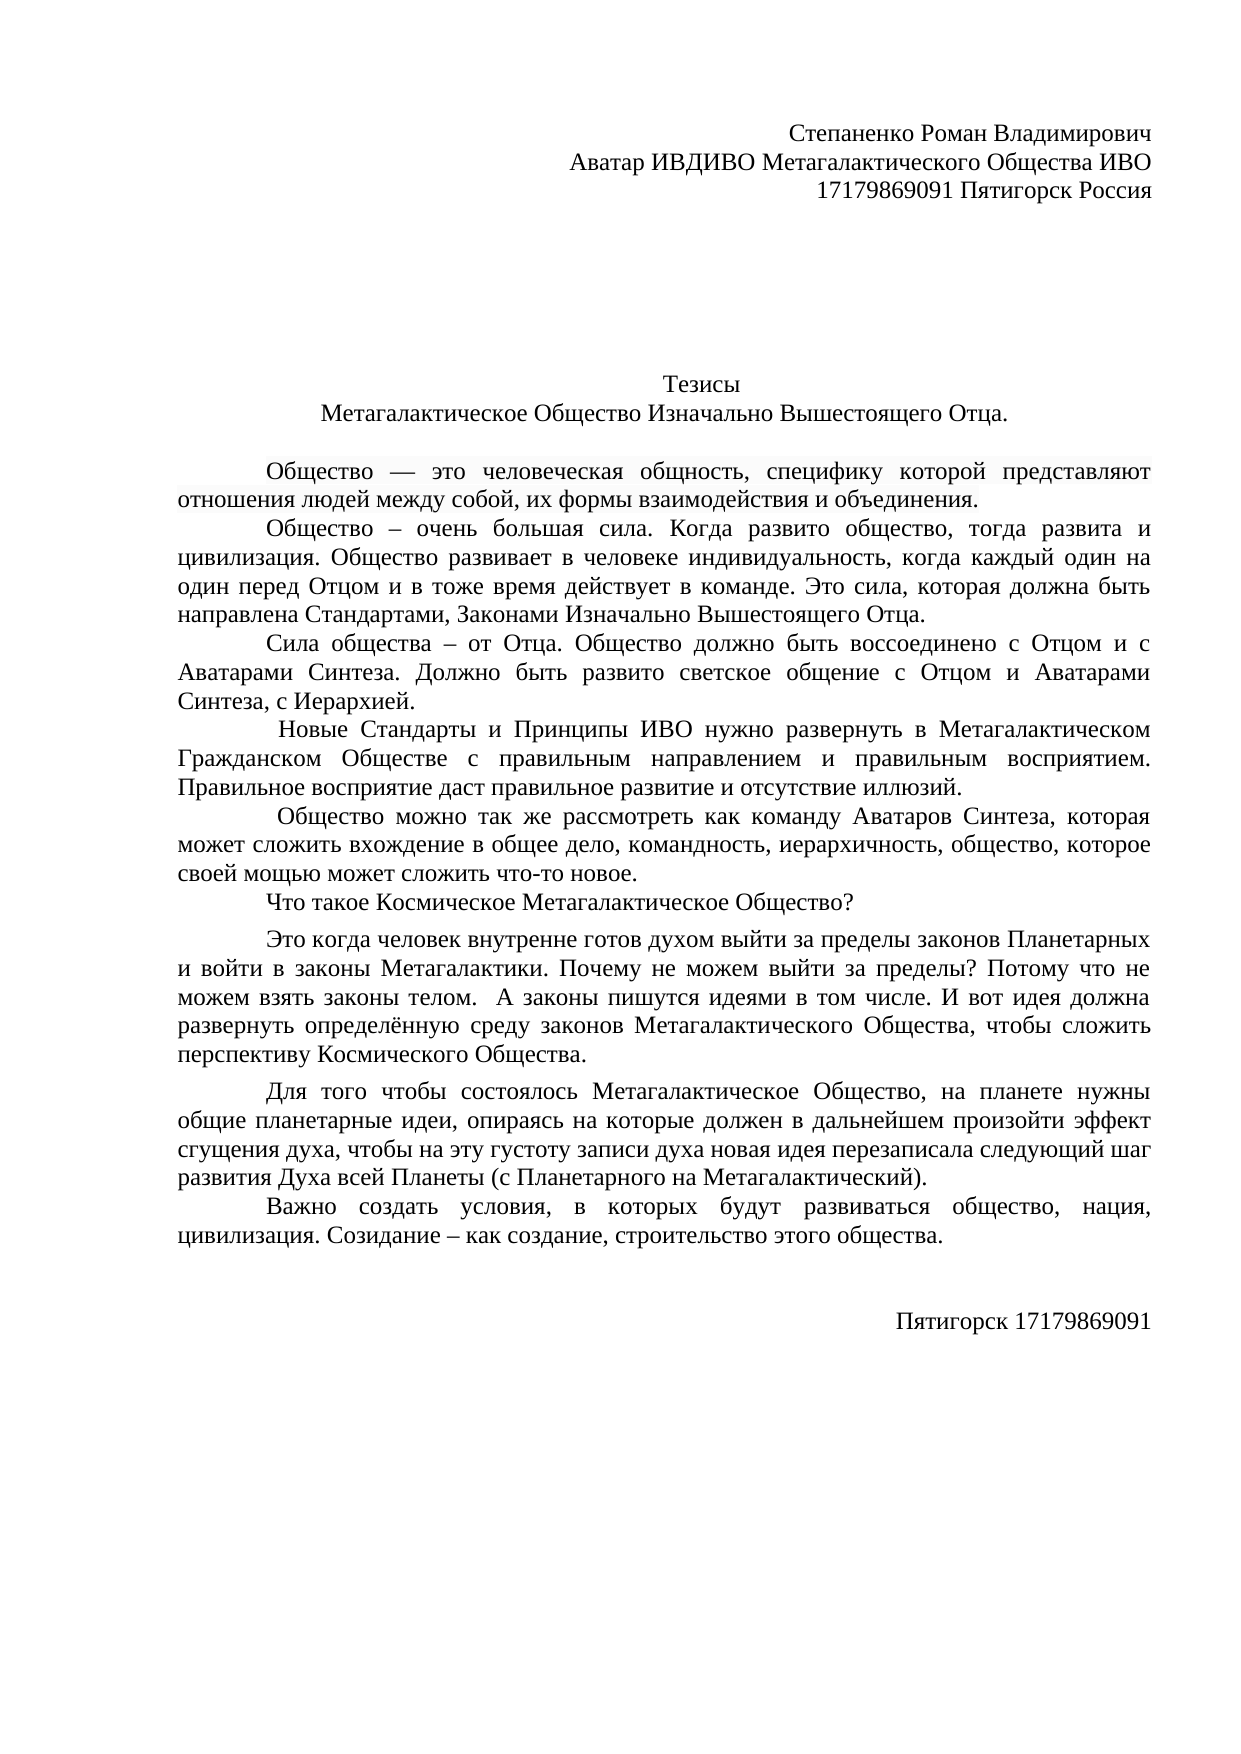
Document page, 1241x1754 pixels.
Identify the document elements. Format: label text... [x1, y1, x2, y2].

text Тезисы [177, 369, 1152, 398]
text Важно создать условия, в которых будут развиваться общество, нация, цивилизация. Созидание – как создание, строительство этого общества. [177, 1191, 1152, 1249]
text Для того чтобы состоялось Метагалактическое Общество, на планете нужны общие планетарные идеи, опираясь на которые должен в дальнейшем произойти эффект сгущения духа, чтобы на эту густоту записи духа новая идея перезаписала следующий шаг развития Духа всей Планеты (с Планетарного на Метагалактический). [177, 1076, 1152, 1191]
text Сила общества – от Отца. Общество должно быть воссоединено с Отцом и с Аватарами Синтеза. Должно быть развито светское общение с Отцом и Аватарами Синтеза, с Иерархией. [177, 628, 1152, 714]
text Новые Стандарты и Принципы ИВО нужно развернуть в Метагалактическом Гражданском Обществе с правильным направлением и правильным восприятием. Правильное восприятие даст правильное развитие и отсутствие иллюзий. [177, 714, 1152, 801]
text 17179869091 Пятигорск Россия [177, 176, 1152, 204]
text Степаненко Роман Владимирович [177, 118, 1152, 147]
text Общество — это человеческая общность, специфику которой представляют отношения людей между собой, их формы взаимодействия и объединения. [177, 456, 1152, 513]
text Это когда человек внутренне готов духом выйти за пределы законов Планетарных и войти в законы Метагалактики. Почему не можем выйти за пределы? Потому что не можем взять законы телом. А законы пишутся идеями в том числе. И вот идея должна развернуть определённую среду законов Метагалактического Общества, чтобы сложить перспективу Космического Общества. [177, 924, 1152, 1068]
text Метагалактическое Общество Изначально Вышестоящего Отца. [177, 398, 1152, 427]
text Общество – очень большая сила. Когда развито общество, тогда развита и цивилизация. Общество развивает в человеке индивидуальность, когда каждый один на один перед Отцом и в тоже время действует в команде. Это сила, которая должна быть направлена Стандартами, Законами Изначально Вышестоящего Отца. [177, 513, 1152, 628]
text Общество можно так же рассмотреть как команду Аватаров Синтеза, которая может сложить вхождение в общее дело, командность, иерархичность, общество, которое своей мощью может сложить что-то новое. [177, 801, 1152, 887]
text Пятигорск 17179869091 [177, 1306, 1152, 1335]
text Аватар ИВДИВО Метагалактического Общества ИВО [177, 147, 1152, 176]
text Что такое Космическое Метагалактическое Общество? [177, 887, 1152, 916]
